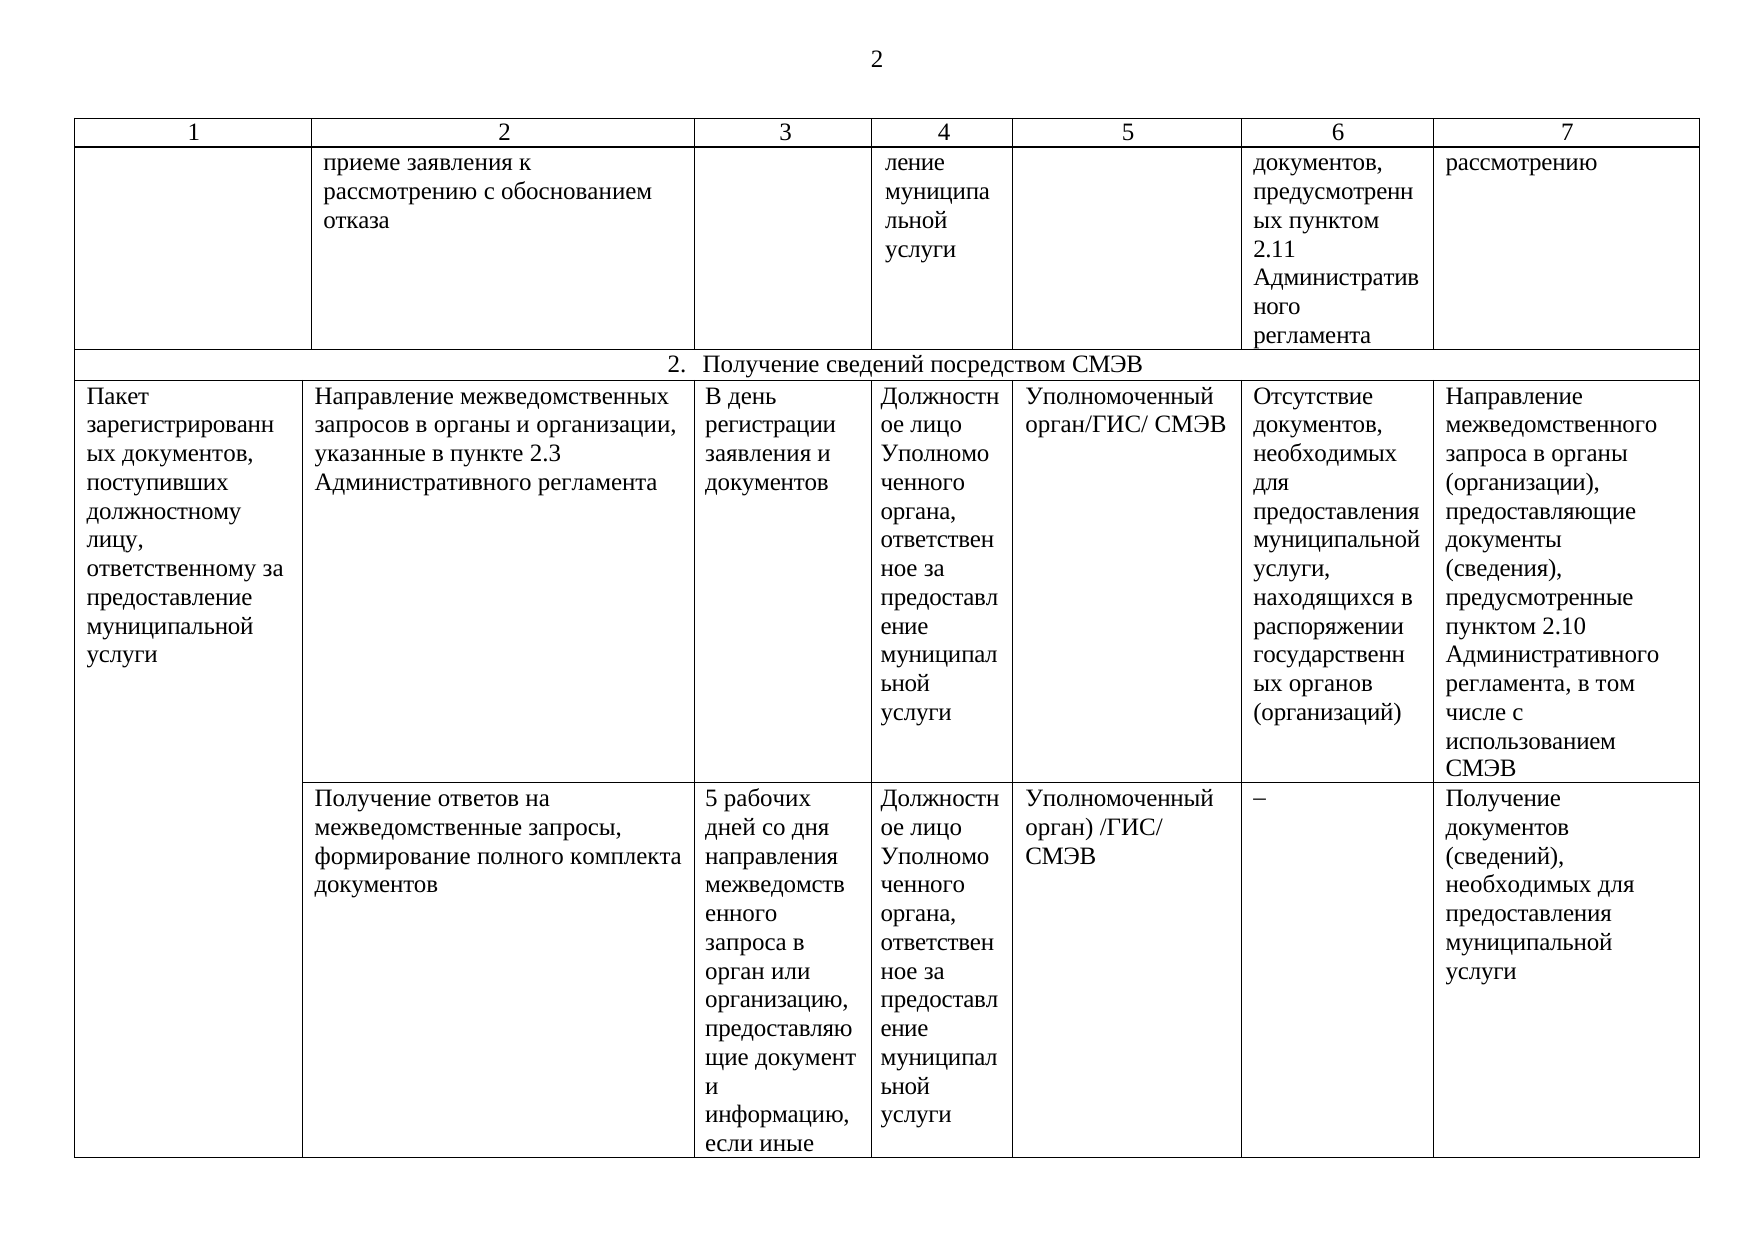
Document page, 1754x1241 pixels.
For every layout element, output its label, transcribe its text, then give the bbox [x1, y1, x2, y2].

table_cell Получение документов (сведений), необходимых для предоставления муниципальной услуги [1434, 783, 1699, 1157]
table_header 1 [75, 119, 311, 146]
table_cell В день регистрации заявления и документов [695, 381, 871, 782]
table_cell Пакет зарегистрированн ых документов, поступивших должностному лицу, ответственному за предоставление муниципальной услуги [75, 381, 302, 1157]
table_cell Уполномоченный орган/ГИС/ СМЭВ [1013, 381, 1241, 782]
table_cell Уполномоченный орган) /ГИС/ СМЭВ [1013, 783, 1241, 1157]
table_header 2 [312, 119, 694, 146]
table_header 7 [1434, 119, 1699, 146]
table_cell рассмотрению [1434, 148, 1699, 349]
table_cell Должностн ое лицо Уполномо ченного органа, ответствен ное за предоставл ение муниципал ьной услуги [872, 381, 1012, 782]
table_cell Должностн ое лицо Уполномо ченного органа, ответствен ное за предоставл ение муниципал ьной услуги [872, 783, 1012, 1157]
table_header 4 [872, 119, 1012, 146]
table_cell 2. Получение сведений посредством СМЭВ [75, 350, 1699, 380]
table_cell 5 рабочих дней со дня направления межведомств енного запроса в орган или организацию, предоставляю щие документ и информацию, если иные [695, 783, 871, 1157]
table_cell Получение ответов на межведомственные запросы, формирование полного комплекта документов [303, 783, 694, 1157]
table_cell [1013, 148, 1241, 349]
table_header 6 [1242, 119, 1433, 146]
table_header 5 [1013, 119, 1241, 146]
table_header 3 [695, 119, 871, 146]
table_cell [695, 148, 871, 349]
table_cell – [1242, 783, 1433, 1157]
table_cell ление муниципа льной услуги [872, 148, 1012, 349]
table_cell Направление межведомственных запросов в органы и организации, указанные в пункте 2.3 Административного регламента [303, 381, 694, 782]
table_cell Отсутствие документов, необходимых для предоставления муниципальной услуги, находящихся в распоряжении государственн ых органов (организаций) [1242, 381, 1433, 782]
table_cell приеме заявления к рассмотрению с обоснованием отказа [312, 148, 694, 349]
table_cell Направление межведомственного запроса в органы (организации), предоставляющие документы (сведения), предусмотренные пунктом 2.10 Административного регламента, в том числе с использованием СМЭВ [1434, 381, 1699, 782]
table_cell [75, 148, 311, 349]
table_cell документов, предусмотренн ых пунктом 2.11 Административ ного регламента [1242, 148, 1433, 349]
